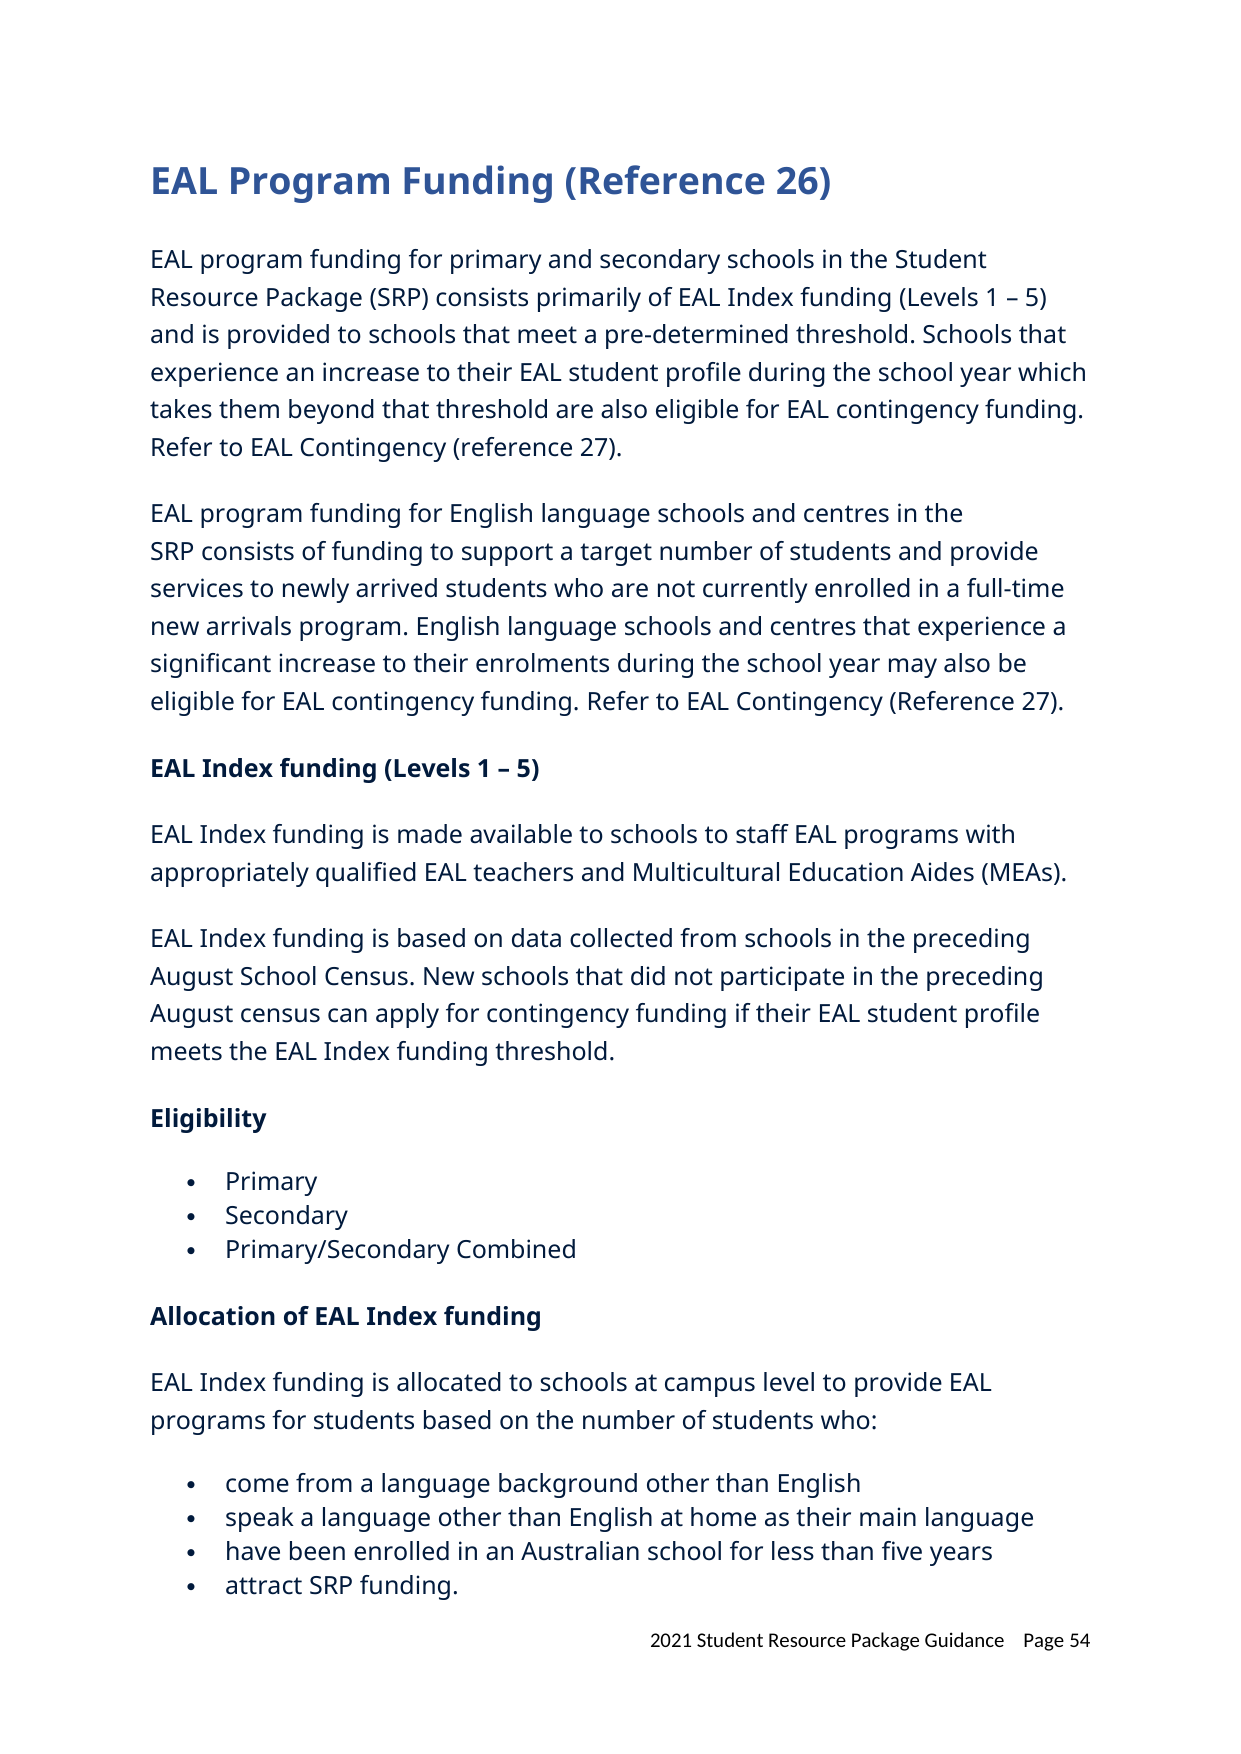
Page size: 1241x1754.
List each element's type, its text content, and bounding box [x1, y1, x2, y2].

text EAL Index funding is based on data collected from schools in the preceding August School Census. New schools that did not participate in the preceding August census can apply for contingency funding if their EAL student profile meets the EAL Index funding threshold. [150, 918, 1090, 1068]
text EAL program funding for primary and secondary schools in the Student Resource Package (SRP) consists primarily of EAL Index funding (Levels 1 – 5) and is provided to schools that meet a pre-determined threshold. Schools that experience an increase to their EAL student profile during the school year which takes them beyond that threshold are also eligible for EAL contingency funding. Refer to EAL Contingency (reference 27). [150, 238, 1090, 463]
text EAL Index funding (Levels 1 – 5) [150, 747, 1090, 784]
list Secondary [187, 1197, 1090, 1232]
list have been enrolled in an Australian school for less than five years [187, 1534, 1090, 1568]
subtitle EAL Program Funding (Reference 26) [150, 154, 1090, 205]
text Allocation of EAL Index funding [150, 1295, 1090, 1332]
list come from a language background other than English [187, 1466, 1090, 1500]
list Primary [187, 1163, 1090, 1197]
text Eligibility [150, 1097, 1090, 1134]
text EAL Index funding is allocated to schools at campus level to provide EAL programs for students based on the number of students who: [150, 1361, 1090, 1436]
text EAL Index funding is made available to schools to staff EAL programs with appropriately qualified EAL teachers and Multicultural Education Aides (MEAs). [150, 813, 1090, 888]
list attract SRP funding. [187, 1568, 1090, 1602]
list Primary/Secondary Combined [187, 1232, 1090, 1266]
text EAL program funding for English language schools and centres in the SRP consists of funding to support a target number of students and provide services to newly arrived students who are not currently enrolled in a full-time new arrivals program. English language schools and centres that experience a significant increase to their enrolments during the school year may also be eligible for EAL contingency funding. Refer to EAL Contingency (Reference 27). [150, 493, 1090, 718]
list speak a language other than English at home as their main language [187, 1500, 1090, 1534]
